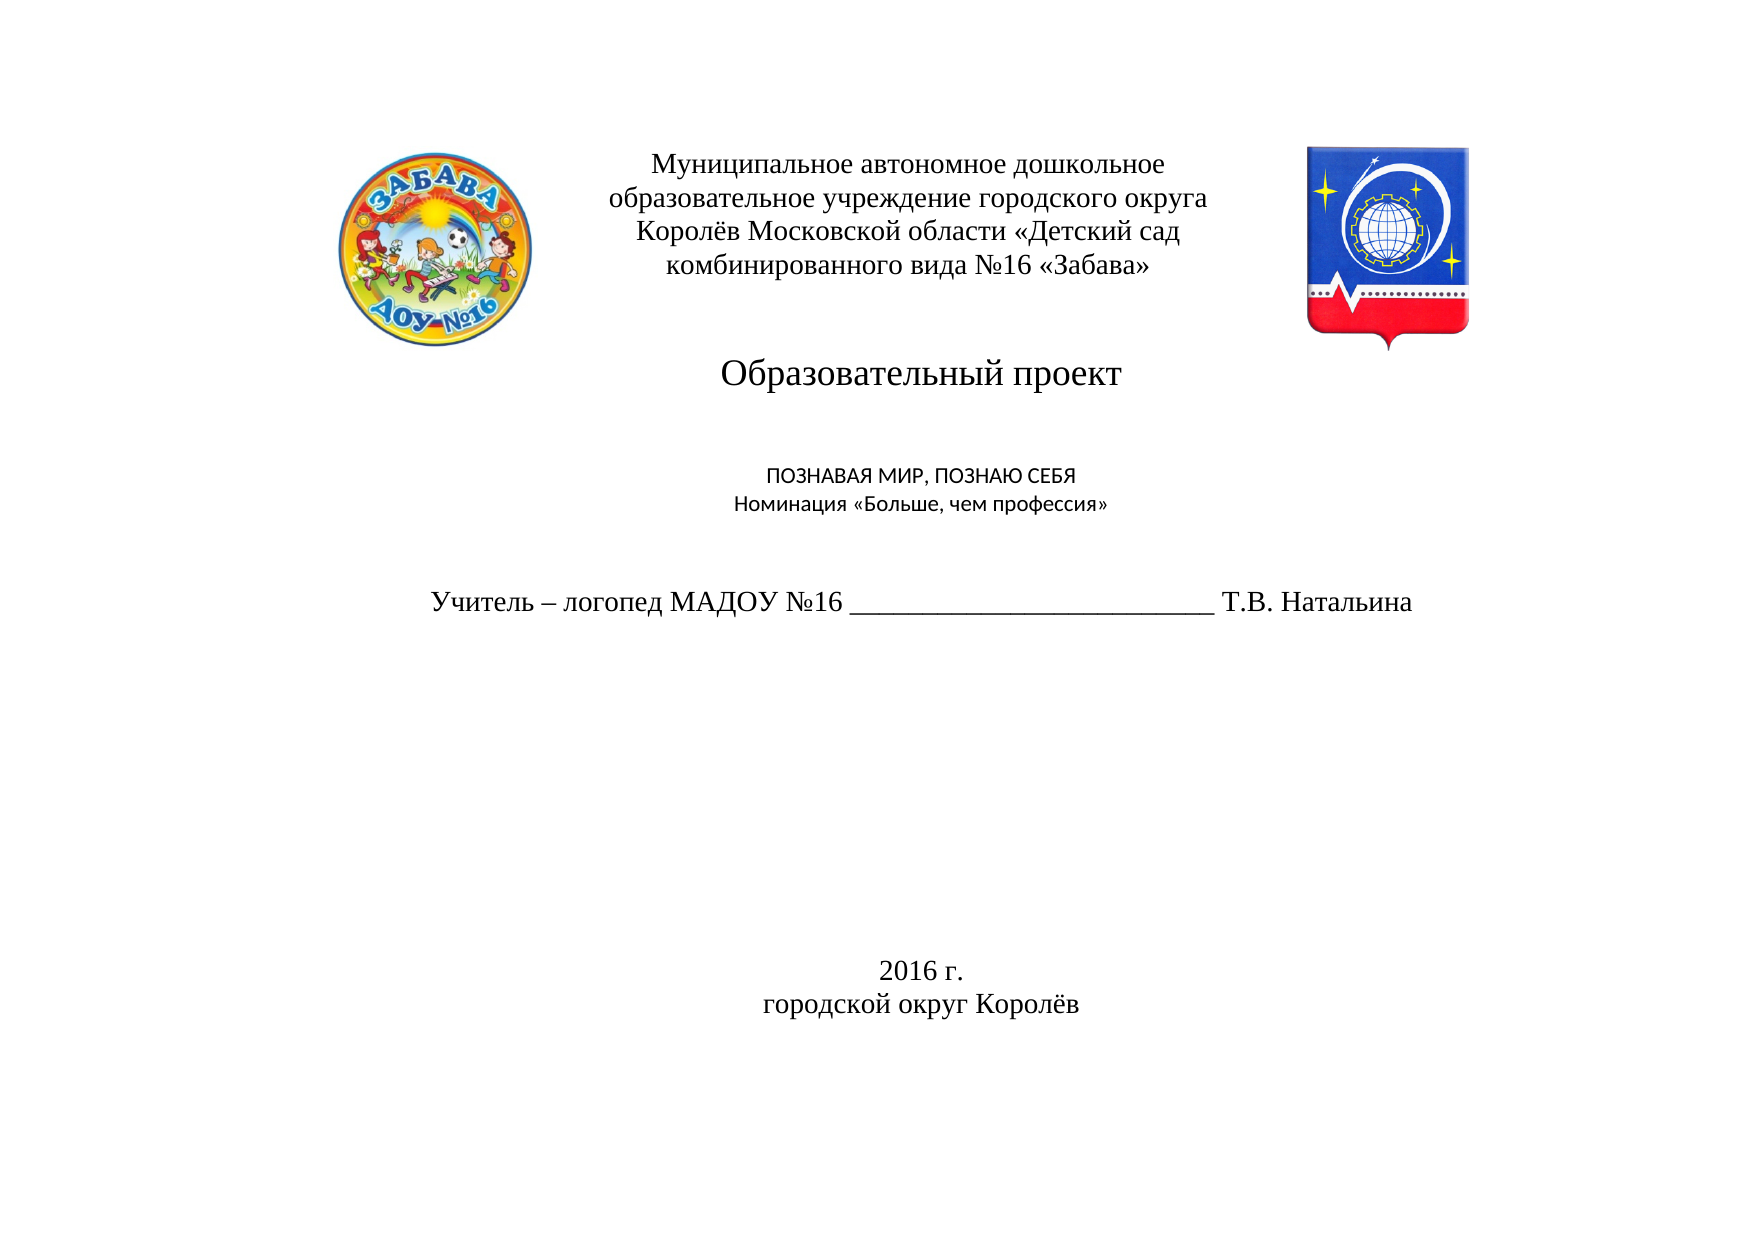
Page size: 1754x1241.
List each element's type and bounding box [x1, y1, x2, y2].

picture [333, 146, 538, 351]
picture [1306, 146, 1470, 351]
